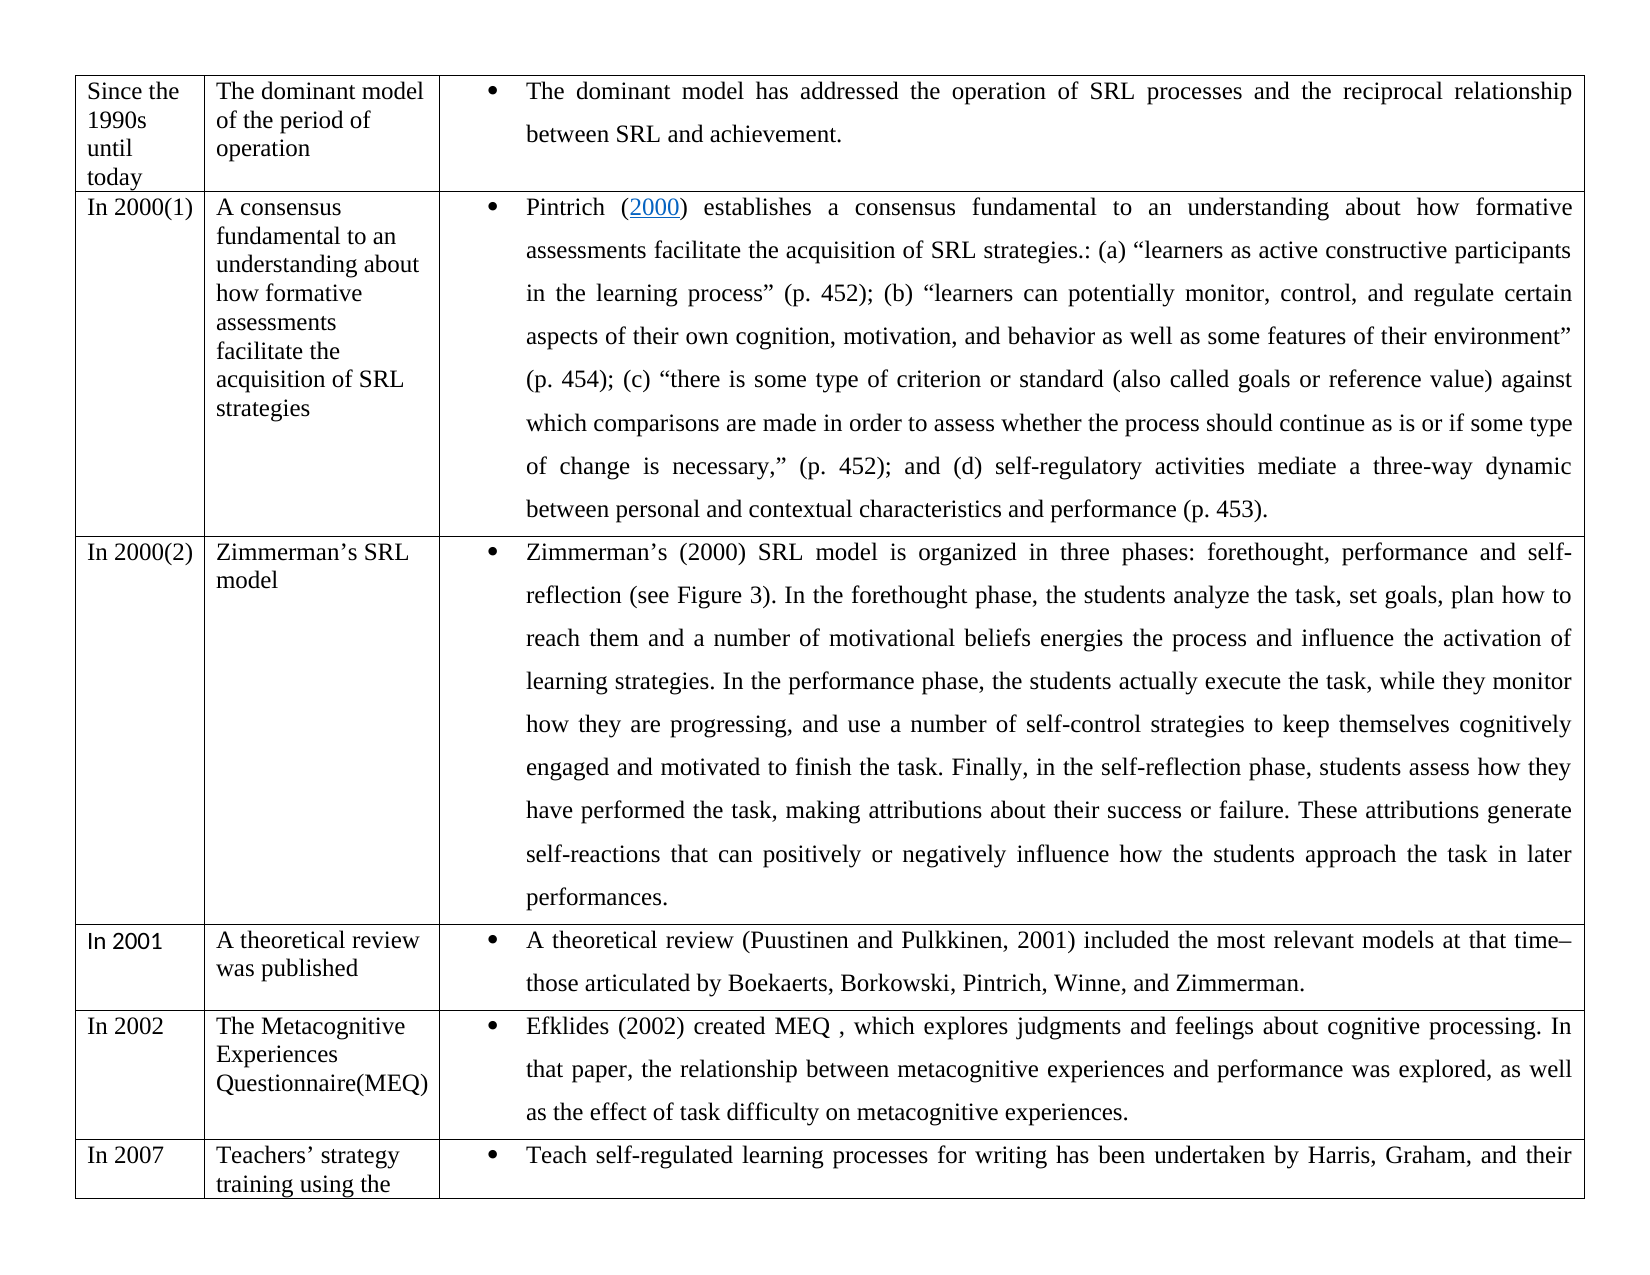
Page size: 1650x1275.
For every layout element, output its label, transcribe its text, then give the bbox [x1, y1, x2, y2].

table_cell In 2002 [76, 1011, 204, 1139]
table_cell Since the 1990s until today [76, 76, 204, 191]
table_cell In 2001 [76, 925, 204, 1010]
table_cell Pintrich (2000) establishes a consensus fundamental to an understanding about how formative assessments facilitate the acquisition of SRL strategies.: (a) “learners as active constructive participants in the learning process” (p. 452); (b) “learners can potentially monitor, control, and regulate certain aspects of their own cognition, motivation, and behavior as well as some features of their environment” (p. 454); (c) “there is some type of criterion or standard (also called goals or reference value) against which comparisons are made in order to assess whether the process should continue as is or if some type of change is necessary,” (p. 452); and (d) self-regulatory activities mediate a three-way dynamic between personal and contextual characteristics and performance (p. 453). [440, 192, 1584, 536]
table_cell The dominant model of the period of operation [205, 76, 439, 191]
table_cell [205, 1140, 439, 1197]
table_cell A theoretical review (Puustinen and Pulkkinen, 2001) included the most relevant models at that time–those articulated by Boekaerts, Borkowski, Pintrich, Winne, and Zimmerman. [440, 925, 1584, 1010]
table_cell Efklides (2002) created MEQ , which explores judgments and feelings about cognitive processing. In that paper, the relationship between metacognitive experiences and performance was explored, as well as the effect of task difficulty on metacognitive experiences. [440, 1011, 1584, 1139]
table_cell A theoretical review was published [205, 925, 439, 1010]
table_cell The Metacognitive Experiences Questionnaire(MEQ) [205, 1011, 439, 1139]
table_cell In 2000(2) [76, 537, 204, 924]
table_cell The dominant model has addressed the operation of SRL processes and the reciprocal relationship between SRL and achievement. [440, 76, 1584, 191]
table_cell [440, 1140, 1584, 1197]
table_cell Zimmerman’s SRL model [205, 537, 439, 924]
table_cell Zimmerman’s (2000) SRL model is organized in three phases: forethought, performance and self-reflection (see Figure 3). In the forethought phase, the students analyze the task, set goals, plan how to reach them and a number of motivational beliefs energies the process and influence the activation of learning strategies. In the performance phase, the students actually execute the task, while they monitor how they are progressing, and use a number of self-control strategies to keep themselves cognitively engaged and motivated to finish the task. Finally, in the self-reflection phase, students assess how they have performed the task, making attributions about their success or failure. These attributions generate self-reactions that can positively or negatively influence how the students approach the task in later performances. [440, 537, 1584, 924]
table_cell A consensus fundamental to an understanding about how formative assessments facilitate the acquisition of SRL strategies [205, 192, 439, 536]
table_cell In 2007 [76, 1140, 204, 1197]
table_cell In 2000(1) [76, 192, 204, 536]
